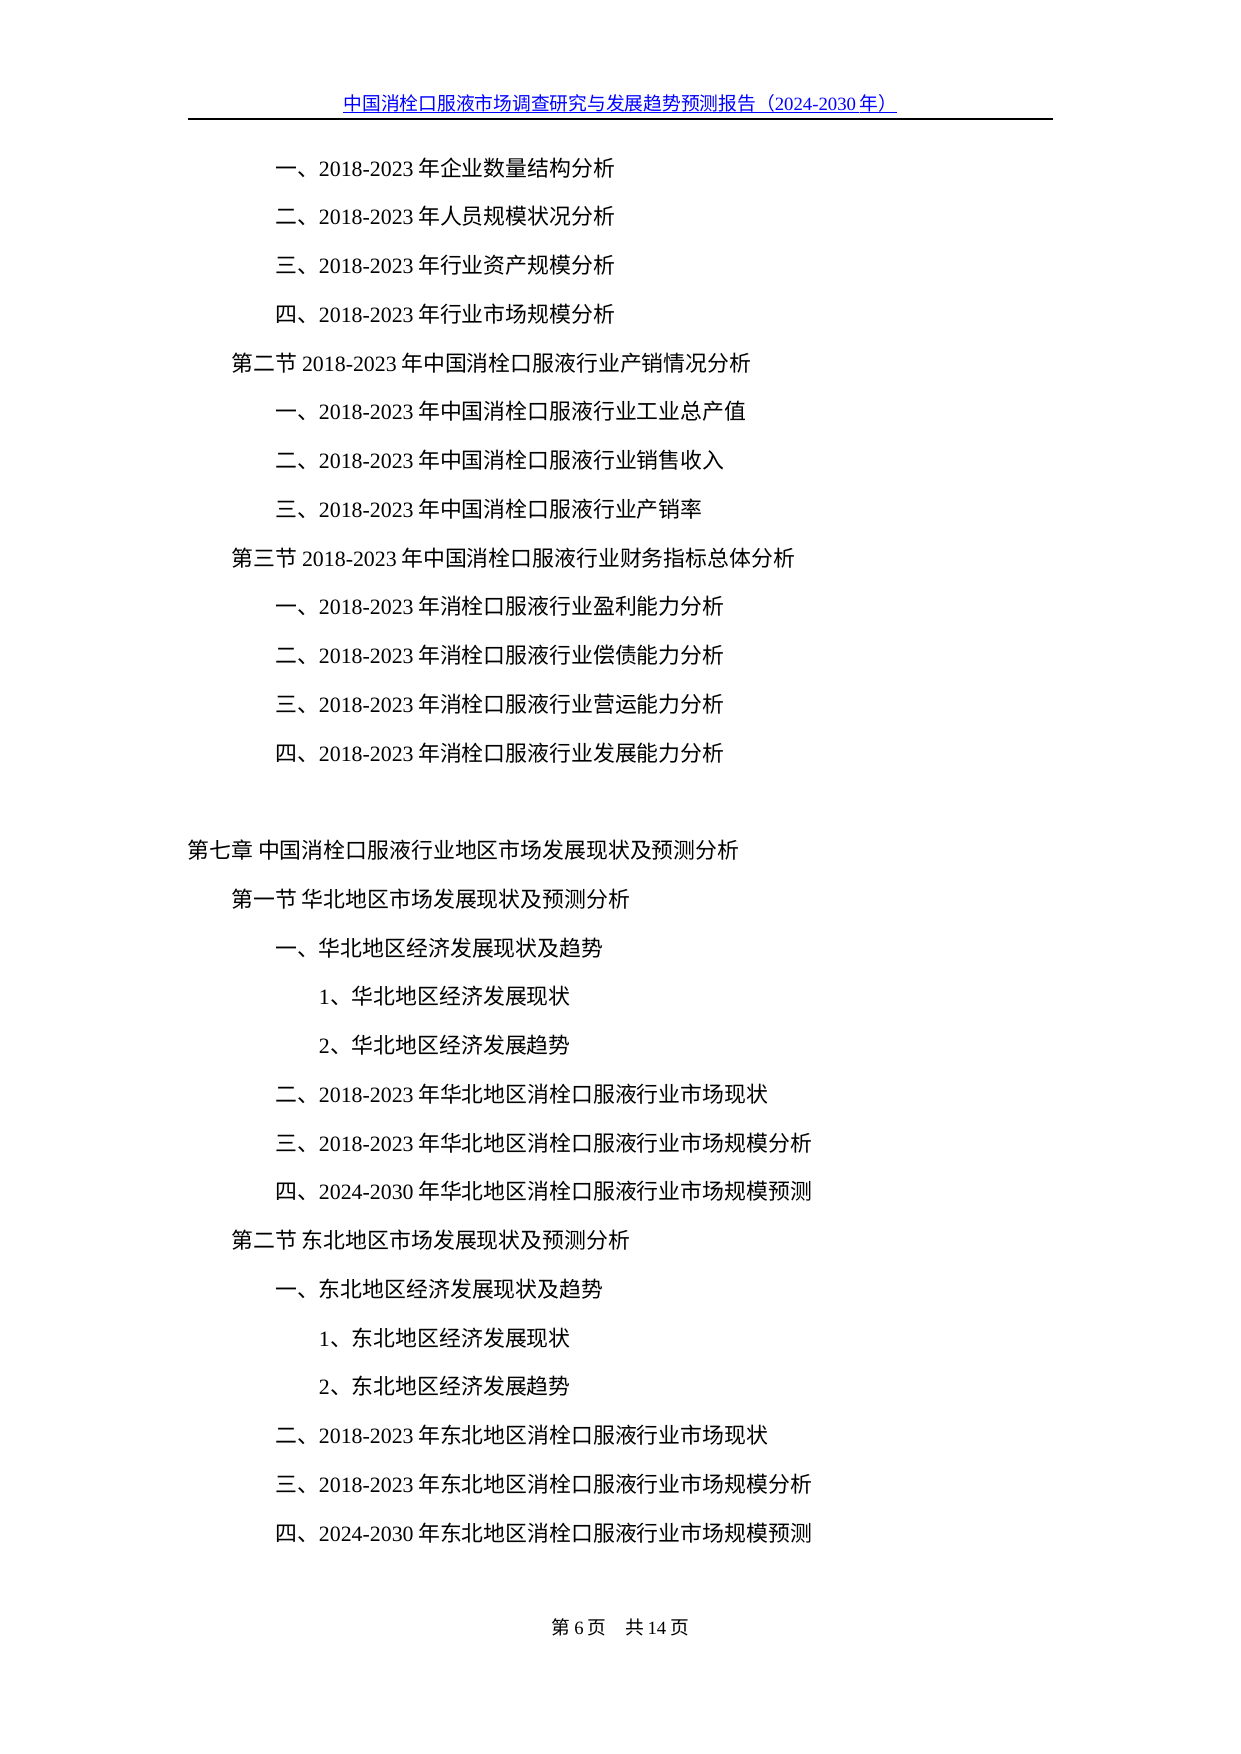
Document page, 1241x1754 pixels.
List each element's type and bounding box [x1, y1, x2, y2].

text [187, 150, 1053, 1548]
